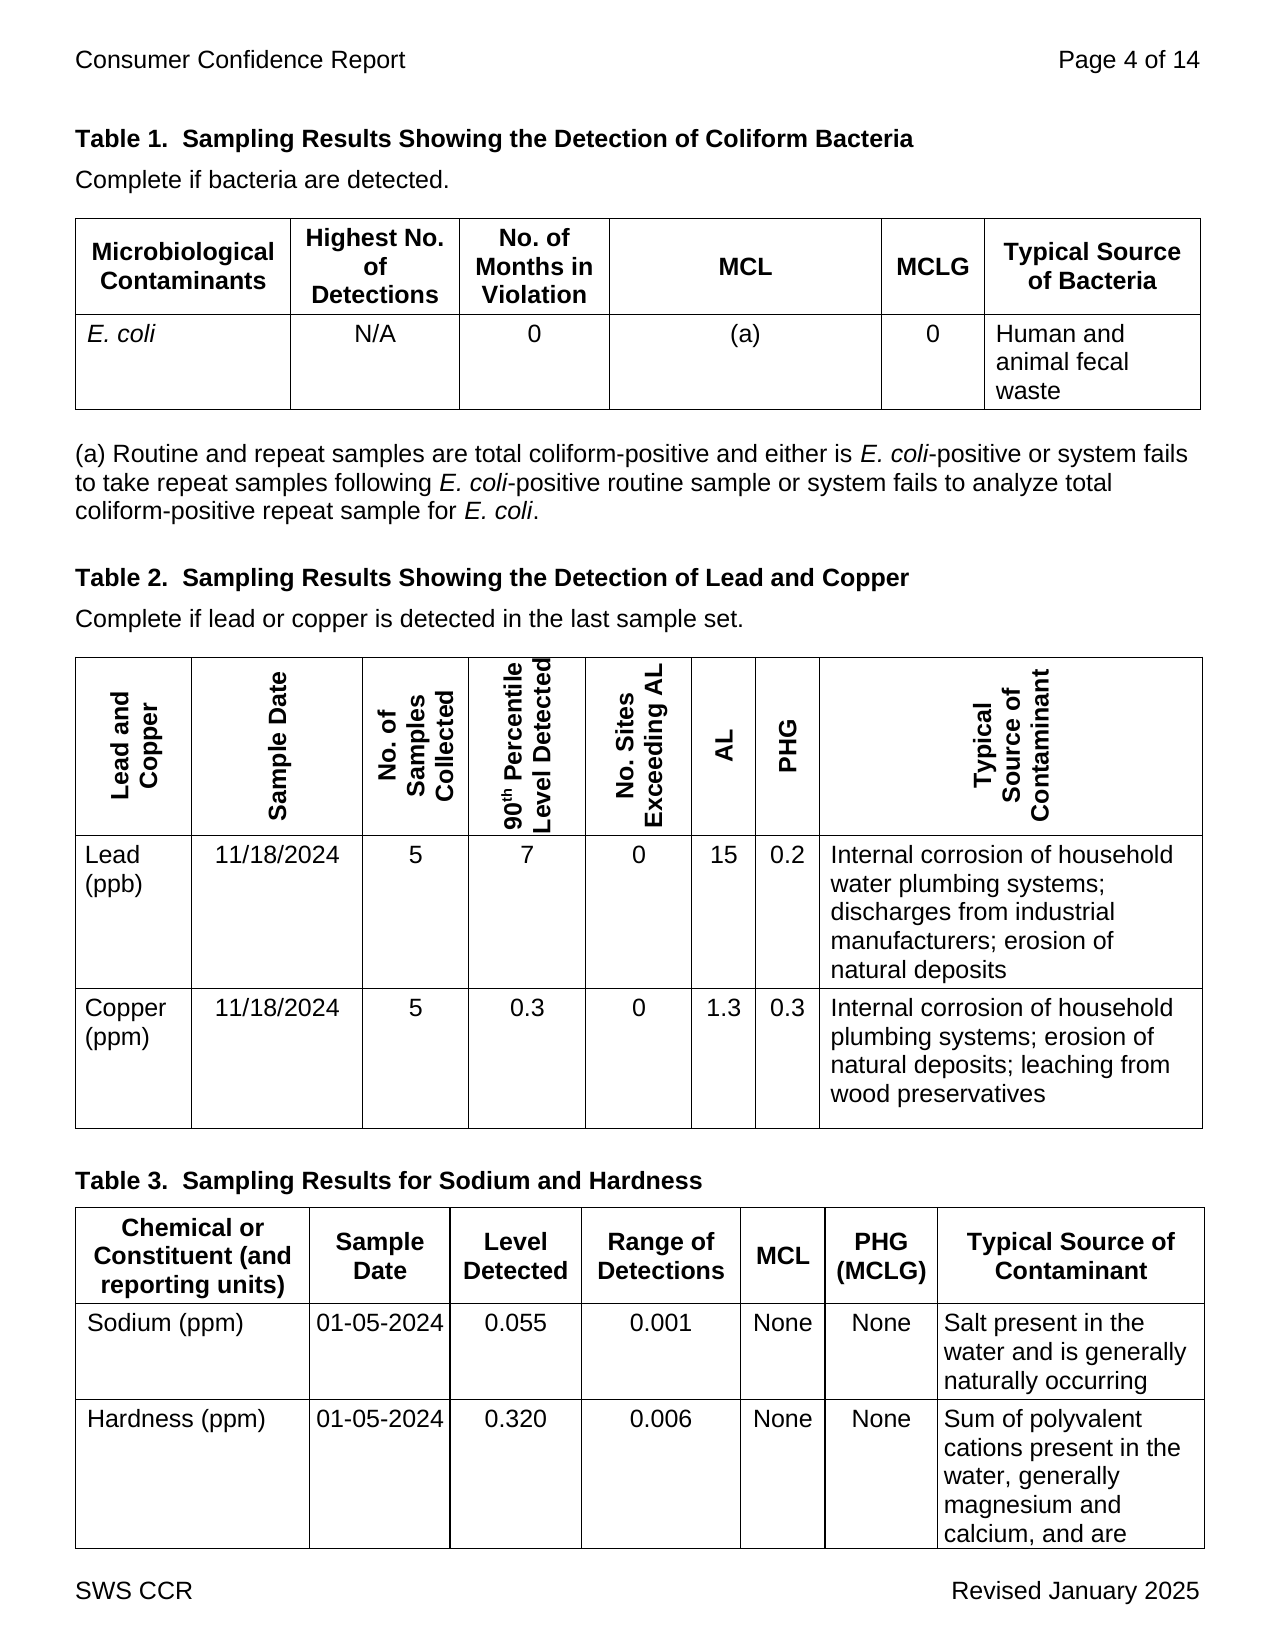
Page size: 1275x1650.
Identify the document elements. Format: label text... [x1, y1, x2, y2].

table_cell Human and animal fecal waste [985, 315, 1200, 409]
table_cell 1.3 [692, 989, 755, 1127]
table_cell 0.3 [469, 989, 585, 1127]
table_header Typical Source of Bacteria [985, 219, 1200, 313]
table_header Typical Source of Contaminant [820, 658, 1202, 834]
table_cell 0 [586, 989, 691, 1127]
text Complete if bacteria are detected. [75, 165, 1200, 194]
table_cell 01-05-2024 [310, 1400, 449, 1547]
table_cell Lead (ppb) [76, 836, 191, 988]
table_cell 0.3 [756, 989, 819, 1127]
table_header No. of Months in Violation [460, 219, 609, 313]
table_cell None [741, 1304, 824, 1398]
table_cell 11/18/2024 [192, 836, 362, 988]
table_cell 5 [363, 836, 468, 988]
table_cell None [826, 1400, 937, 1547]
table_header Range of Detections [582, 1208, 740, 1303]
table_cell Copper (ppm) [76, 989, 191, 1127]
table_cell 0.2 [756, 836, 819, 988]
table_header No. Sites Exceeding AL [586, 658, 691, 834]
table_cell 0.320 [451, 1400, 581, 1547]
text Complete if lead or copper is detected in the last sample set. [75, 604, 1200, 633]
table_cell None [741, 1400, 824, 1547]
table_header MCL [741, 1208, 824, 1303]
table_cell Sodium (ppm) [76, 1304, 309, 1398]
table_cell 01-05-2024 [310, 1304, 449, 1398]
table_header PHG [756, 658, 819, 834]
table_header Lead and Copper [76, 658, 191, 834]
text (a) Routine and repeat samples are total coliform-positive and either is E. coli-positive or system fails to take repeat samples following E. coli-positive routine sample or system fails to analyze total coliform-positive repeat sample for E. coli. [75, 439, 1200, 525]
table_header Chemical or Constituent (and reporting units) [76, 1208, 309, 1303]
table_header AL [692, 658, 755, 834]
table_cell Internal corrosion of household plumbing systems; erosion of natural deposits; leaching from wood preservatives [820, 989, 1202, 1127]
table_header No. of Samples Collected [363, 658, 468, 834]
table_cell 0.055 [451, 1304, 581, 1398]
table_header PHG (MCLG) [826, 1208, 937, 1303]
table_cell None [826, 1304, 937, 1398]
table_cell E. coli [76, 315, 290, 409]
table_cell Salt present in the water and is generally naturally occurring [938, 1304, 1204, 1398]
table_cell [938, 1400, 1204, 1547]
table_cell 11/18/2024 [192, 989, 362, 1127]
table_cell 0 [586, 836, 691, 988]
table_header MCL [610, 219, 881, 313]
table_header Typical Source of Contaminant [938, 1208, 1204, 1303]
table_header Highest No. of Detections [291, 219, 459, 313]
table_cell Internal corrosion of household water plumbing systems; discharges from industrial manufacturers; erosion of natural deposits [820, 836, 1202, 988]
table_cell (a) [610, 315, 881, 409]
table_header Sample Date [310, 1208, 449, 1303]
table_header Microbiological Contaminants [76, 219, 290, 313]
table_header Sample Date [192, 658, 362, 834]
table_header MCLG [882, 219, 984, 313]
table_cell 0 [882, 315, 984, 409]
table_cell Hardness (ppm) [76, 1400, 309, 1547]
table_cell 5 [363, 989, 468, 1127]
table_cell 0.001 [582, 1304, 740, 1398]
table_cell 0 [460, 315, 609, 409]
table_header Level Detected [451, 1208, 581, 1303]
table_cell 7 [469, 836, 585, 988]
table_cell 15 [692, 836, 755, 988]
table_header 90th Percentile Level Detected [469, 658, 585, 834]
table_cell 0.006 [582, 1400, 740, 1547]
table_cell N/A [291, 315, 459, 409]
